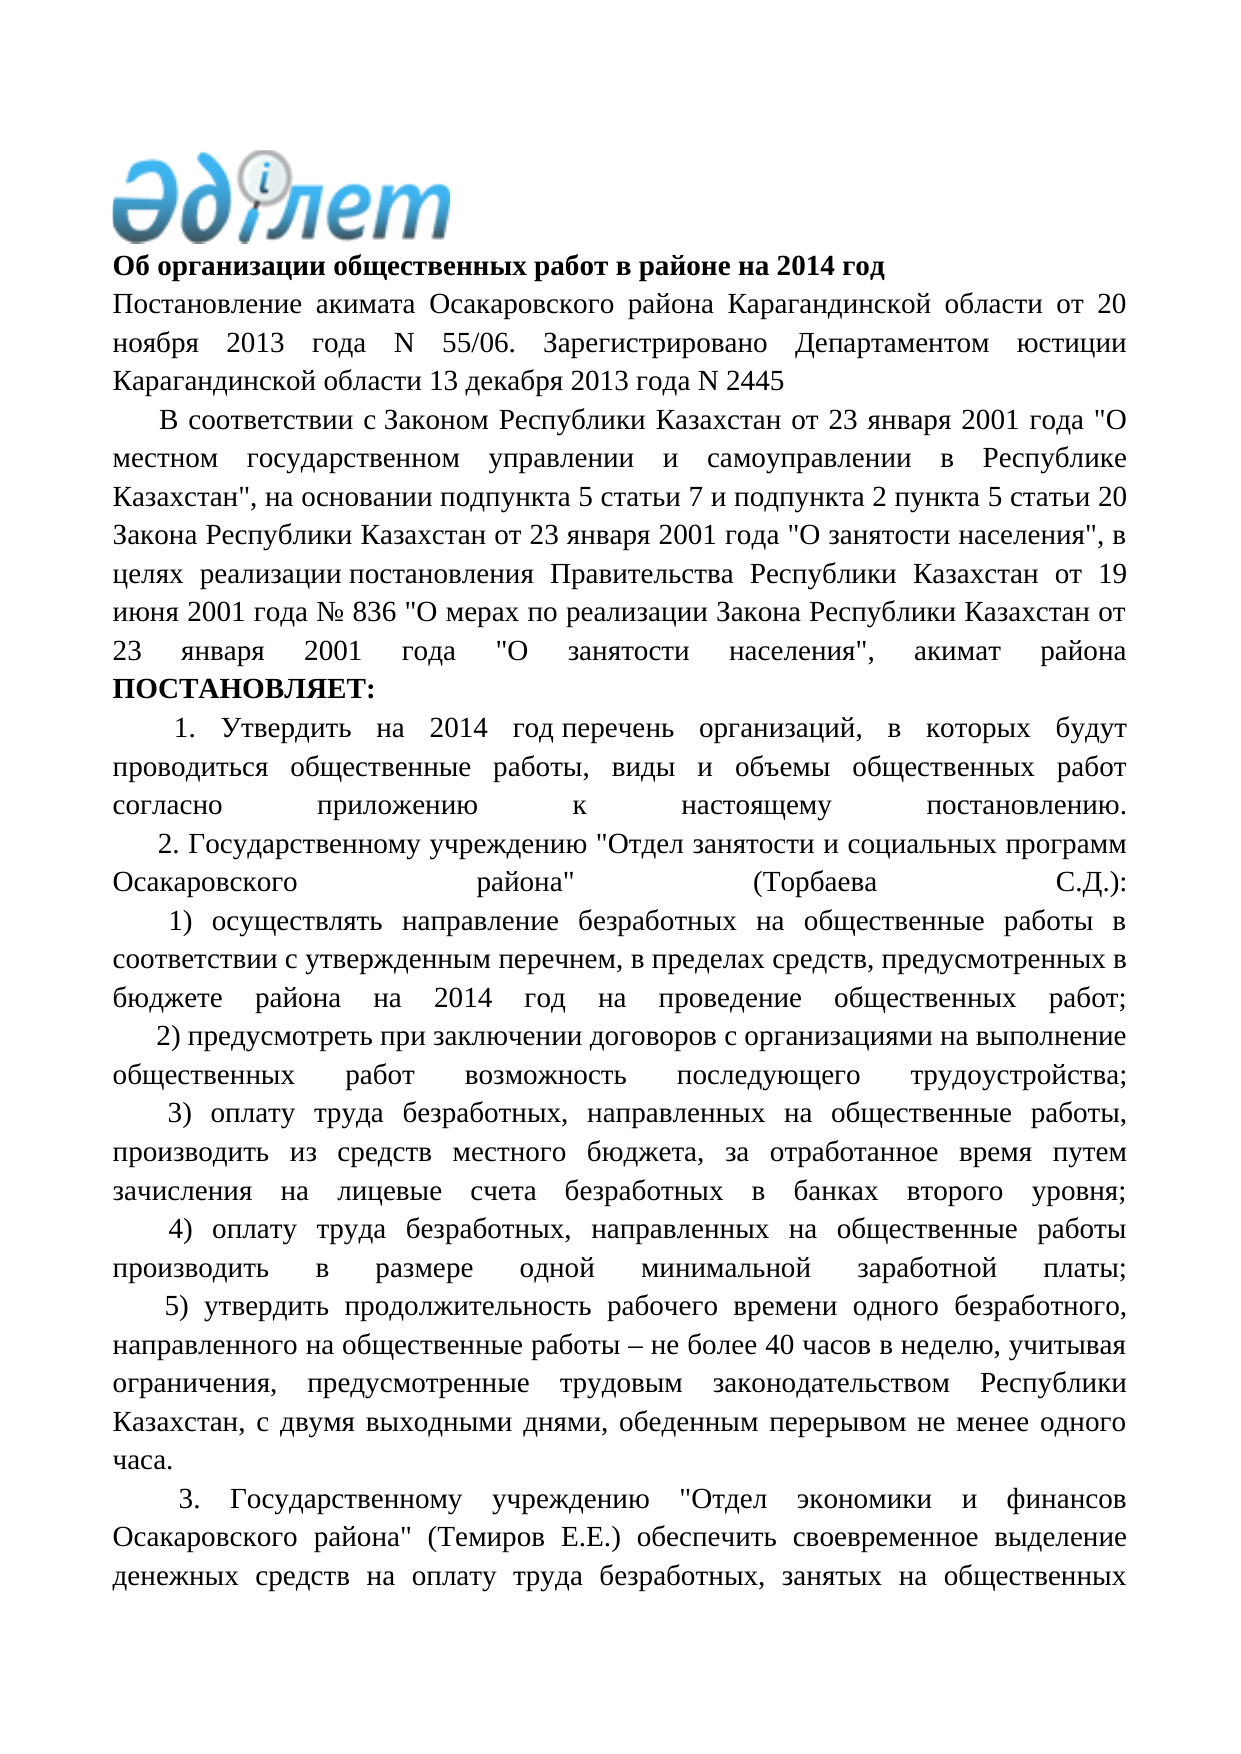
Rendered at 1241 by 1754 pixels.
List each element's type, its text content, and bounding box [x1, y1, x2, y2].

text Постановление акимата Осакаровского района Карагандинской области от 20 ноября 2013 года N 55/06. Зарегистрировано Департаментом юстиции Карагандинской области 13 декабря 2013 года N 2445 [112, 286, 1128, 397]
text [112, 402, 1128, 1592]
text Об организации общественных работ в районе на 2014 год [112, 248, 1128, 281]
picture [112, 150, 451, 244]
